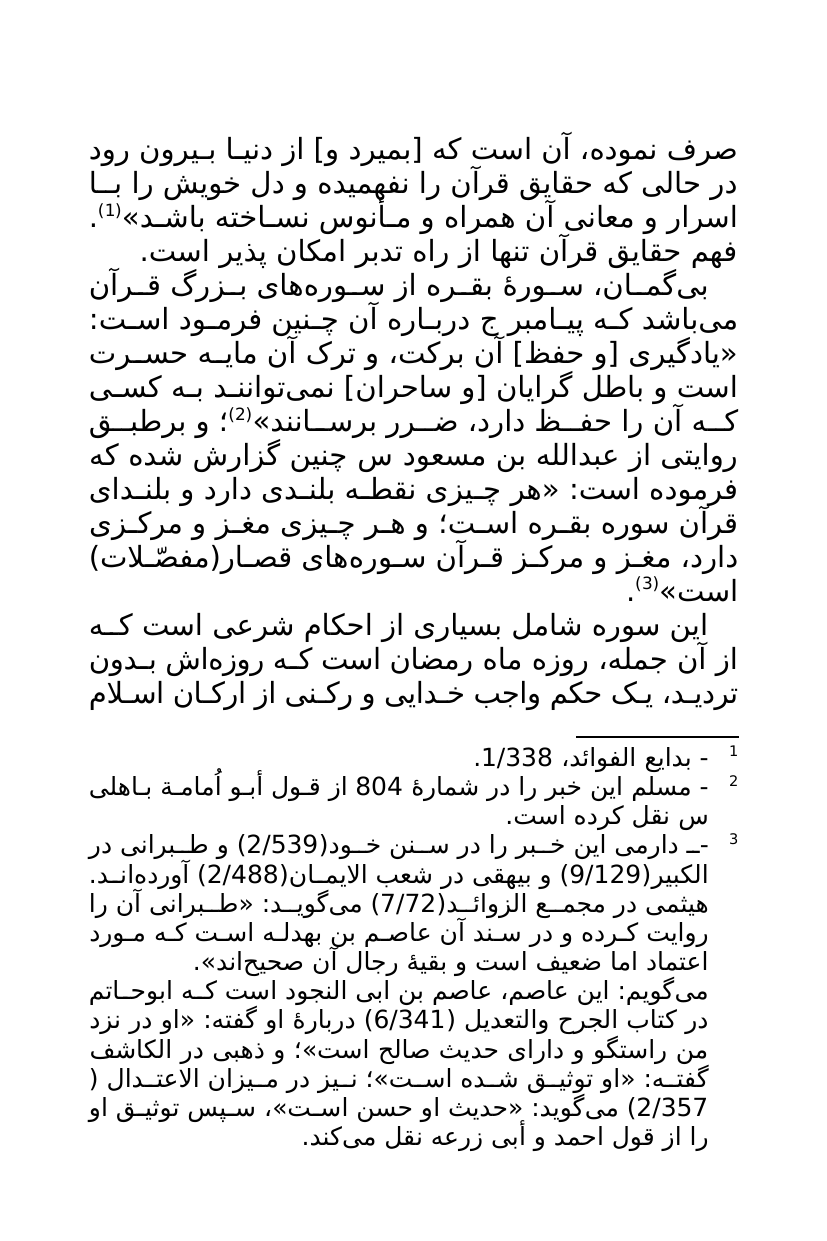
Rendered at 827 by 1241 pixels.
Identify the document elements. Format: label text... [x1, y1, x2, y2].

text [89, 133, 738, 268]
text بی‌گمان، سورۀ بقره از سوره‌های بزرگ قرآن می‌باشد که پیامبر ج درباره آن چنین فرمود است: «یادگیری [و حفظ] آن برکت، و ترک آن مایه حسرت است و باطل گرایان [و ساحران] نمی‌توانند به کسی که آن را حفظ دارد، ضرر برسانند»()؛ و برطبق روایتی از عبدالله بن مسعود س چنین گزارش شده که فرموده است: «هر چیزی نقطه بلندی دارد و بلندای قرآن سوره بقره است؛ و هر چیزی مغز و مرکزی دارد، مغز و مرکز قرآن سوره‌های قصار(مفصّلات) است»(). [89, 268, 738, 608]
text این سوره شامل بسیاری از احکام شرعی است که از آن جمله، روزه ماه رمضان است که روزه‌اش بدون تردید، یک حکم واجب خدایی و رکنی از ارکان اسلام است. همچنین روزه آن با کتاب و سنت و اجماع، ثابت شده است. [89, 608, 738, 710]
